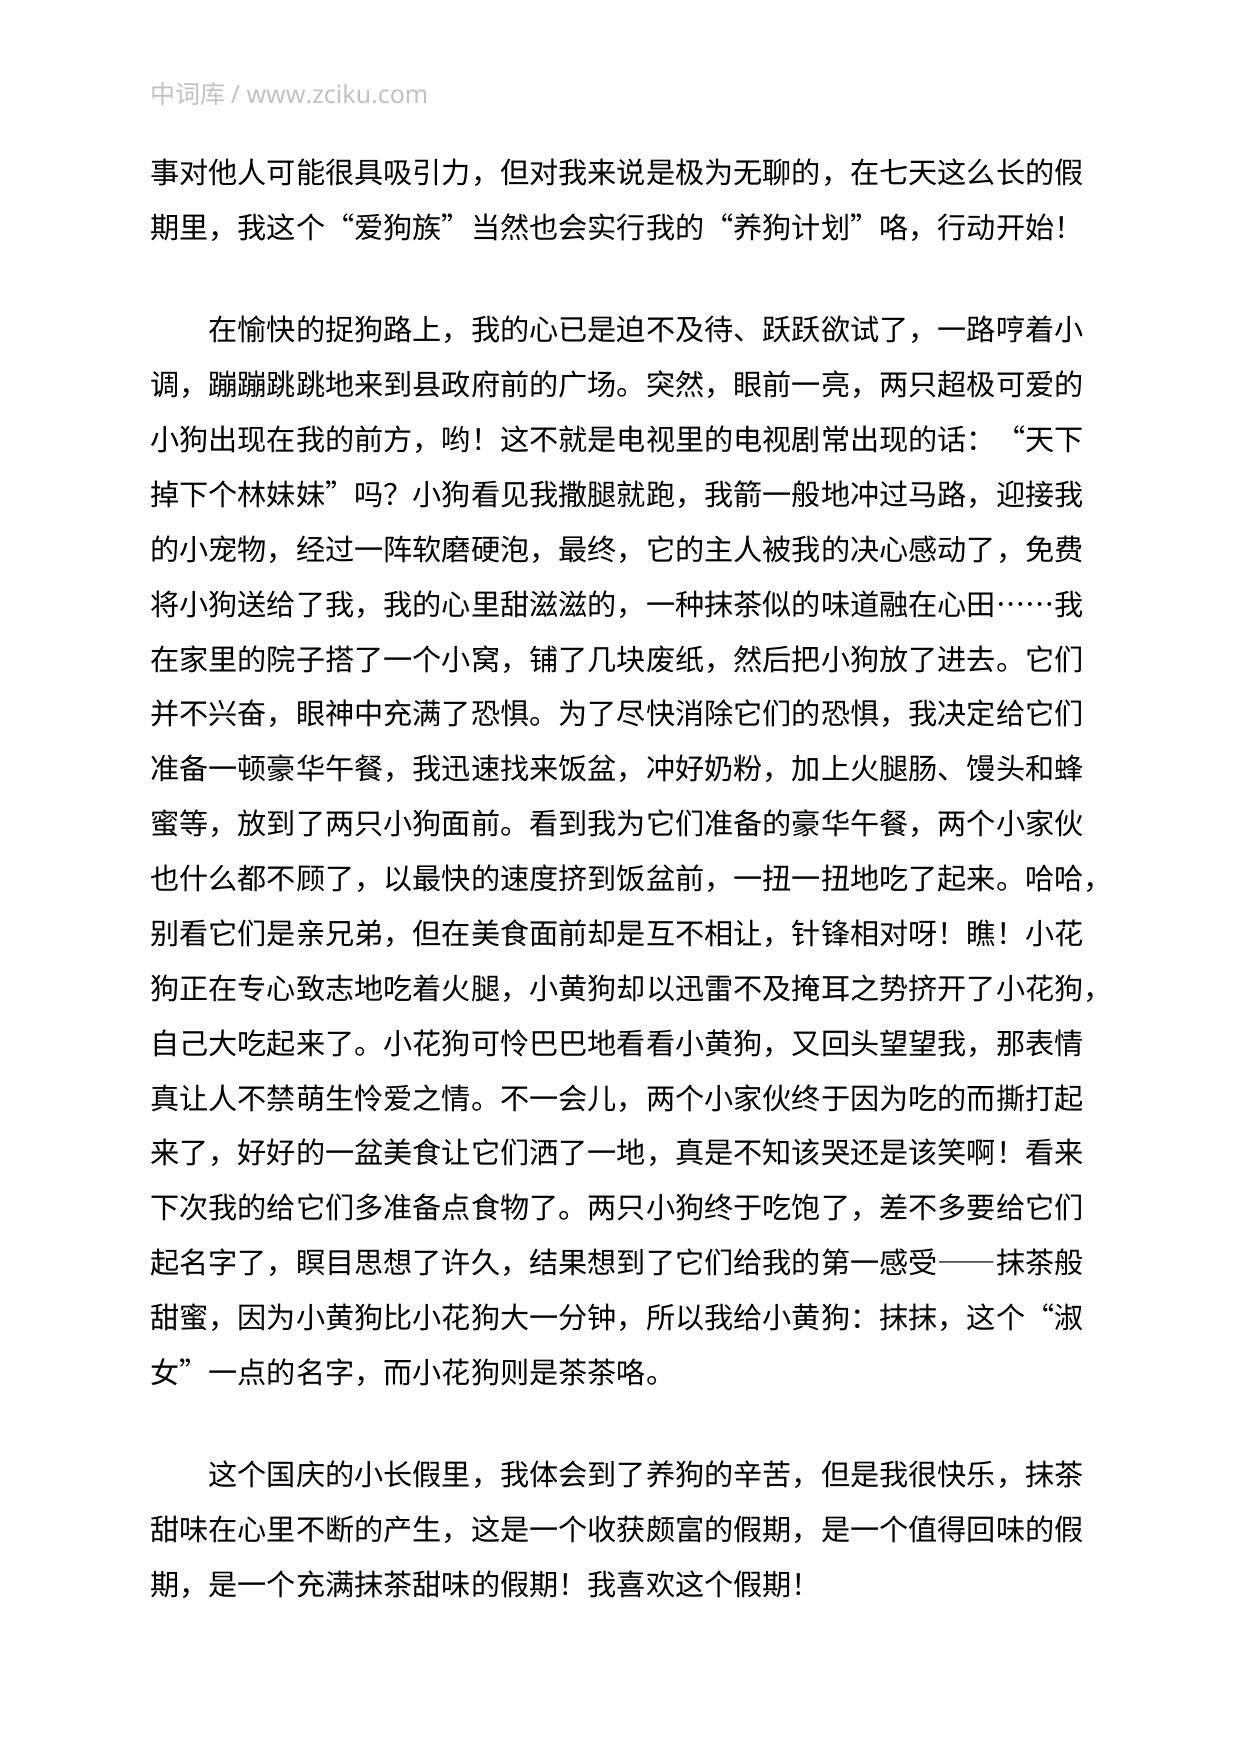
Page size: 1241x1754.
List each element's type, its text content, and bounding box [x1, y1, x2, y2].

text 这个国庆的小长假里，我体会到了养狗的辛苦，但是我很快乐，抹茶甜味在心里不断的产生，这是一个收获颇富的假期，是一个值得回味的假期，是一个充满抹茶甜味的假期！我喜欢这个假期！ [150, 1451, 1090, 1603]
text 在愉快的捉狗路上，我的心已是迫不及待、跃跃欲试了，一路哼着小调，蹦蹦跳跳地来到县政府前的广场。突然，眼前一亮，两只超极可爱的小狗出现在我的前方，哟！这不就是电视里的电视剧常出现的话：“天下掉下个林妹妹”吗？小狗看见我撒腿就跑，我箭一般地冲过马路，迎接我的小宠物，经过一阵软磨硬泡，最终，它的主人被我的决心感动了，免费将小狗送给了我，我的心里甜滋滋的，一种抹茶似的味道融在心田……我在家里的院子搭了一个小窝，铺了几块废纸，然后把小狗放了进去。它们并不兴奋，眼神中充满了恐惧。为了尽快消除它们的恐惧，我决定给它们准备一顿豪华午餐，我迅速找来饭盆，冲好奶粉，加上火腿肠、馒头和蜂蜜等，放到了两只小狗面前。看到我为它们准备的豪华午餐，两个小家伙也什么都不顾了，以最快的速度挤到饭盆前，一扭一扭地吃了起来。哈哈，别看它们是亲兄弟，但在美食面前却是互不相让，针锋相对呀！瞧！小花狗正在专心致志地吃着火腿，小黄狗却以迅雷不及掩耳之势挤开了小花狗，自己大吃起来了。小花狗可怜巴巴地看看小黄狗，又回头望望我，那表情真让人不禁萌生怜爱之情。不一会儿，两个小家伙终于因为吃的而撕打起来了，好好的一盆美食让它们洒了一地，真是不知该哭还是该笑啊！看来下次我的给它们多准备点食物了。两只小狗终于吃饱了，差不多要给它们起名字了，瞑目思想了许久，结果想到了它们给我的第一感受——抹茶般甜蜜，因为小黄狗比小花狗大一分钟，所以我给小黄狗：抹抹，这个“淑女”一点的名字，而小花狗则是茶茶咯。 [150, 307, 1090, 1392]
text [150, 150, 1090, 247]
